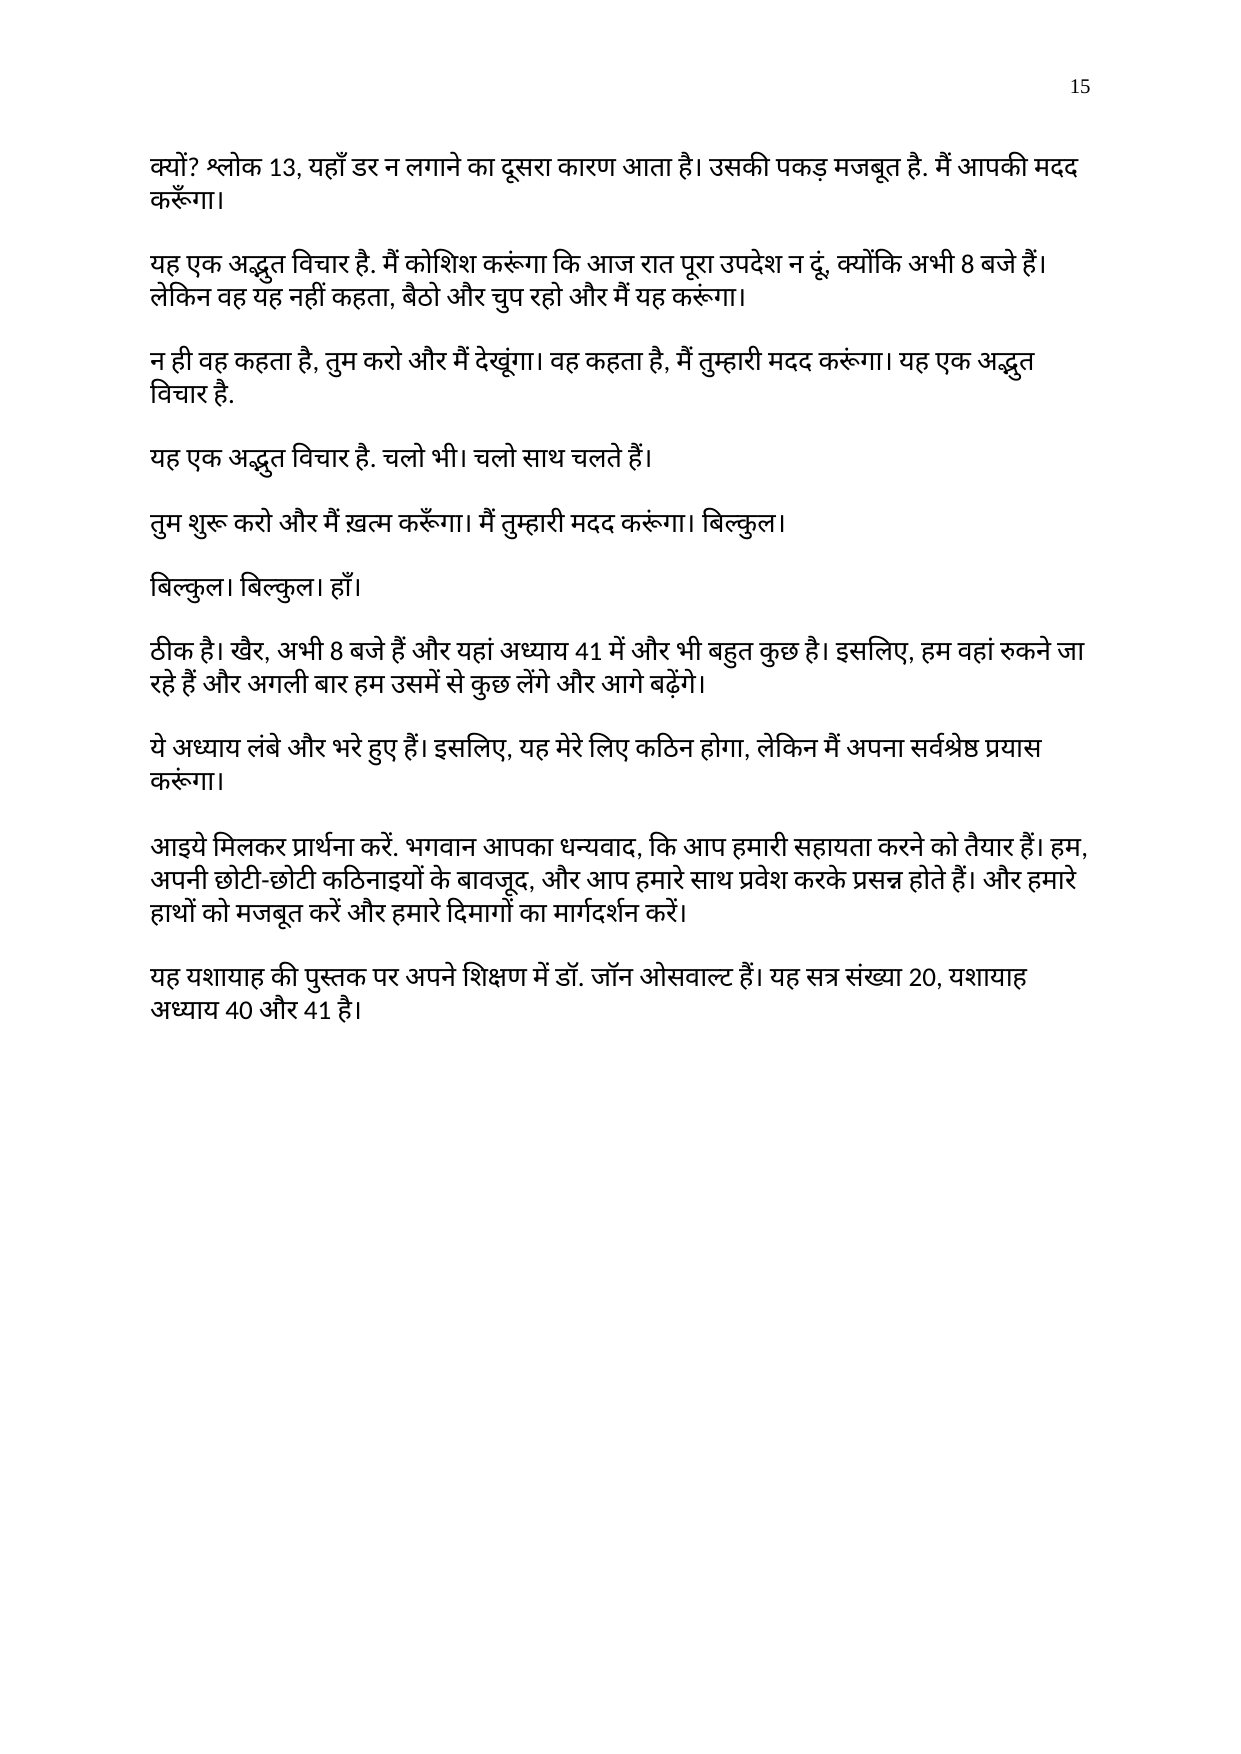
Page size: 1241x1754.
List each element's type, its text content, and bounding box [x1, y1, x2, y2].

text ये अध्याय लंबे और भरे हुए हैं। इसलिए, यह मेरे लिए कठिन होगा, लेकिन मैं अपना सर्वश्रेष्ठ प्रयास करूंगा। [150, 731, 1090, 797]
text बिल्कुल। बिल्कुल। हाँ। [150, 570, 1090, 603]
text यह एक अद्भुत विचार है. मैं कोशिश करूंगा कि आज रात पूरा उपदेश न दूं, क्योंकि अभी 8 बजे हैं। लेकिन वह यह नहीं कहता, बैठो और चुप रहो और मैं यह करूंगा। [150, 247, 1090, 313]
text यह एक अद्भुत विचार है. चलो भी। चलो साथ चलते हैं। [150, 442, 1090, 474]
text क्यों? श्लोक 13, यहाँ डर न लगाने का दूसरा कारण आता है। उसकी पकड़ मजबूत है. मैं आपकी मदद करूँगा। [150, 150, 1090, 216]
text यह यशायाह की पुस्तक पर अपने शिक्षण में डॉ. जॉन ओसवाल्ट हैं। यह सत्र संख्या 20, यशायाह अध्याय 40 और 41 है। [150, 961, 1090, 1027]
text ठीक है। खैर, अभी 8 बजे हैं और यहां अध्याय 41 में और भी बहुत कुछ है। इसलिए, हम वहां रुकने जा रहे हैं और अगली बार हम उसमें से कुछ लेंगे और आगे बढ़ेंगे। [150, 634, 1090, 700]
text न ही वह कहता है, तुम करो और मैं देखूंगा। वह कहता है, मैं तुम्हारी मदद करूंगा। यह एक अद्भुत विचार है. [150, 344, 1090, 410]
text आइये मिलकर प्रार्थना करें. भगवान आपका धन्यवाद, कि आप हमारी सहायता करने को तैयार हैं। हम, अपनी छोटी-छोटी कठिनाइयों के बावजूद, और आप हमारे साथ प्रवेश करके प्रसन्न होते हैं। और हमारे हाथों को मजबूत करें और हमारे दिमागों का मार्गदर्शन करें। [150, 830, 1090, 929]
text तुम शुरू करो और मैं ख़त्म करूँगा। मैं तुम्हारी मदद करूंगा। बिल्कुल। [150, 506, 1090, 539]
